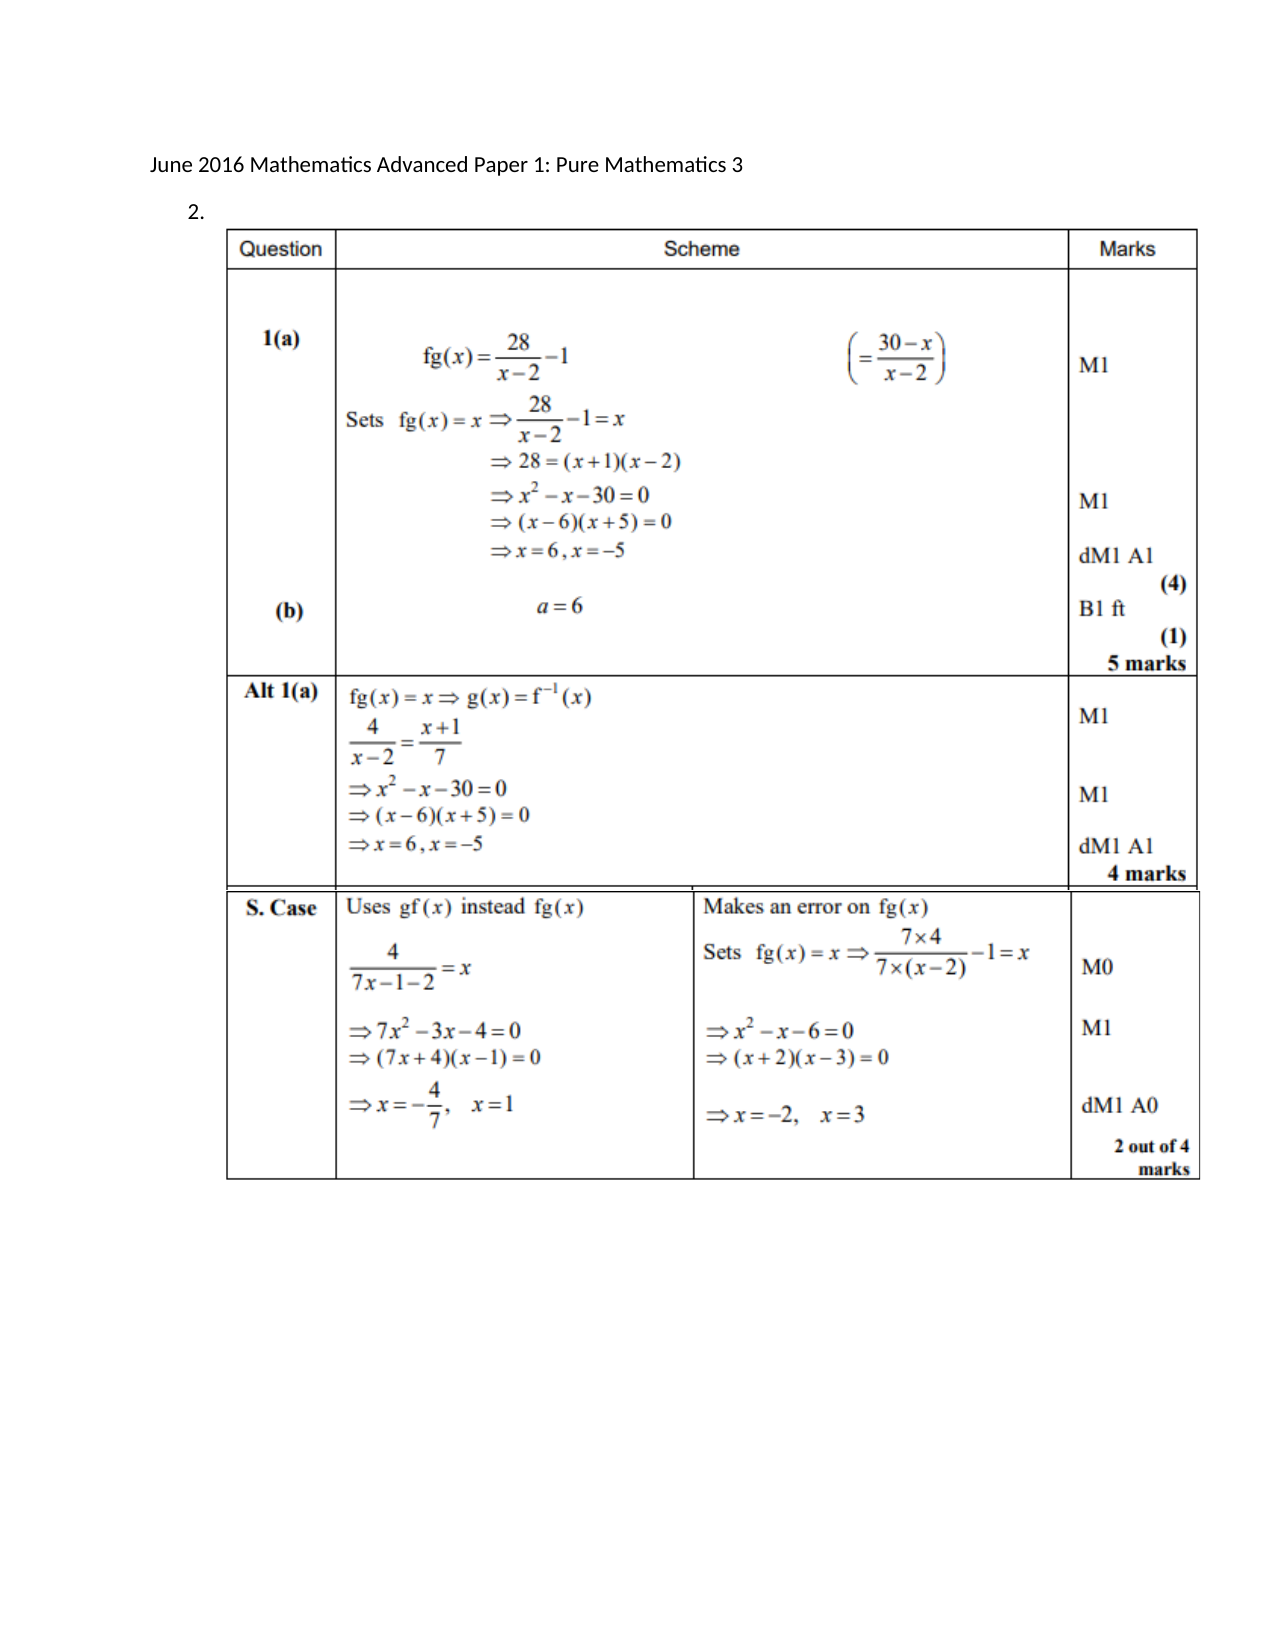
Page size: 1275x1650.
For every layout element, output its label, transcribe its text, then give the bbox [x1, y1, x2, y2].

picture [225, 227, 1200, 890]
picture [225, 891, 1200, 1183]
text June 2016 Mathematics Advanced Paper 1: Pure Mathematics 3 [150, 150, 1125, 178]
